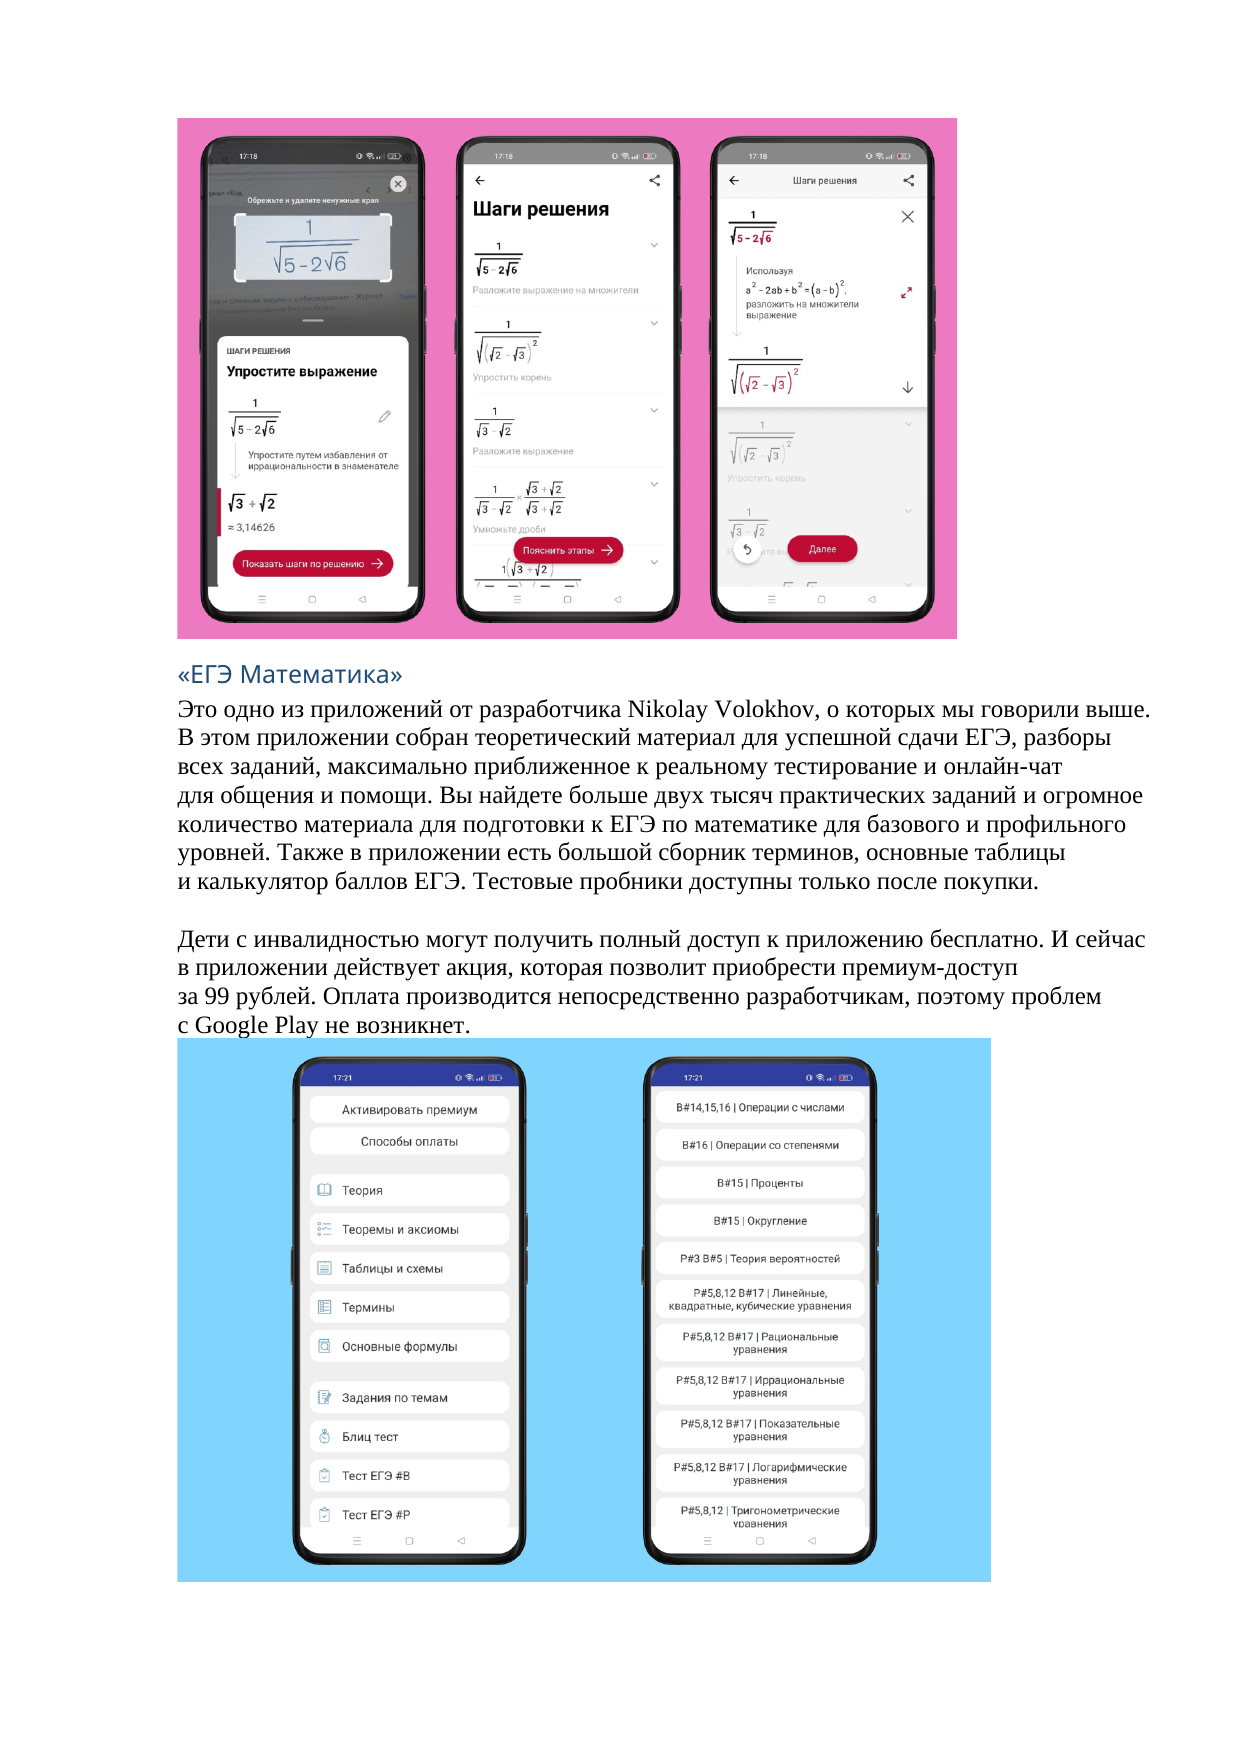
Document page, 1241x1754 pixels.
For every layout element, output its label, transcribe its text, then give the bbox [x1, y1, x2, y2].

picture [177, 118, 958, 639]
subtitle «ЕГЭ Математика» [177, 657, 1152, 691]
text Это одно из приложений от разработчика Nikolay Volokhov, о которых мы говорили выше. В этом приложении собран теоретический материал для успешной сдачи ЕГЭ, разборы всех заданий, максимально приближенное к реальному тестирование и онлайн-чат для общения и помощи. Вы найдете больше двух тысяч практических заданий и огромное количество материала для подготовки к ЕГЭ по математике для базового и профильного уровней. Также в приложении есть большой сборник терминов, основные таблицы и калькулятор баллов ЕГЭ. Тестовые пробники доступны только после покупки. [177, 694, 1152, 895]
picture [177, 1038, 991, 1582]
text Дети с инвалидностью могут получить полный доступ к приложению бесплатно. И сейчас в приложении действует акция, которая позволит приобрести премиум-доступ за 99 рублей. Оплата производится непосредственно разработчикам, поэтому проблем с Google Play не возникнет. [177, 924, 1152, 1039]
